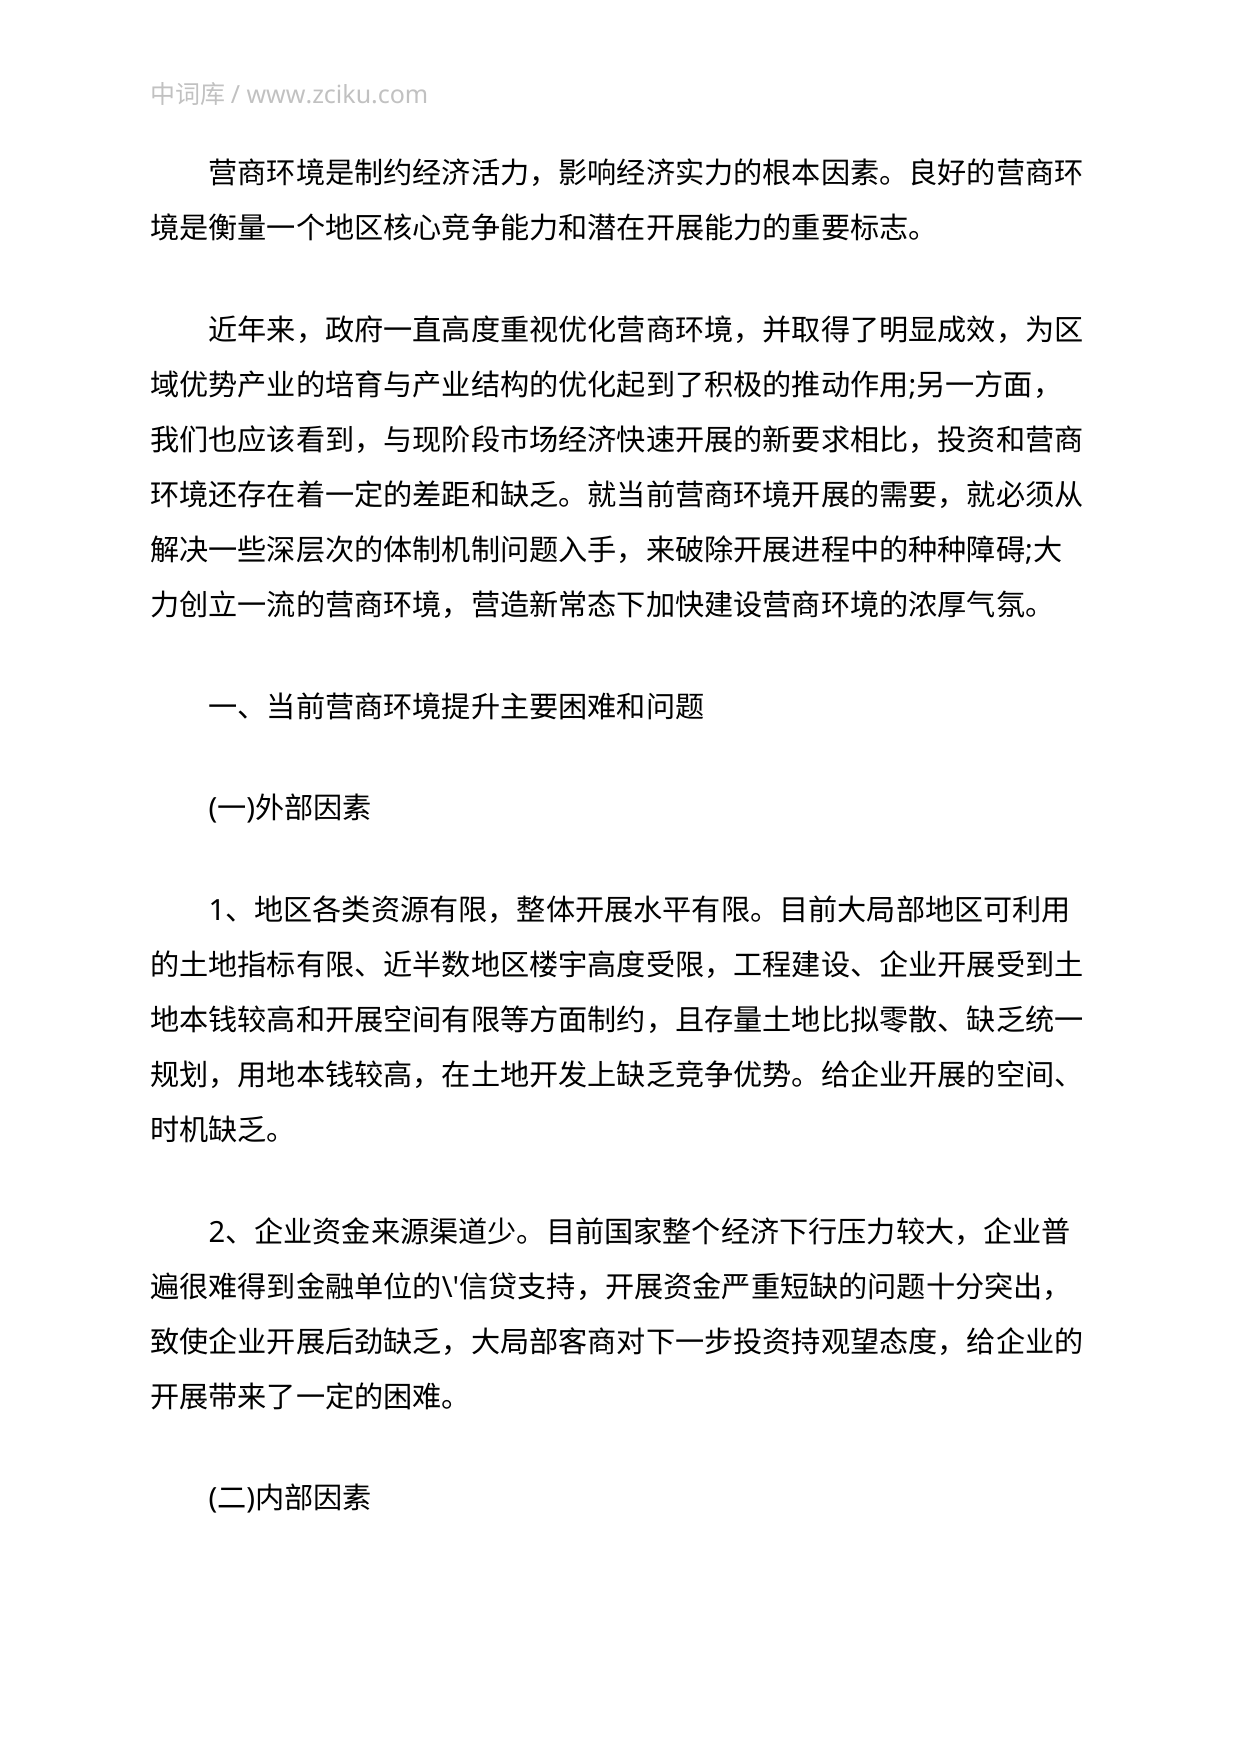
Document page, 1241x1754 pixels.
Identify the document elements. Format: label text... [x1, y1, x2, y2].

text (一)外部因素 [150, 785, 1090, 827]
text (二)内部因素 [150, 1475, 1090, 1517]
text 2、企业资金来源渠道少。目前国家整个经济下行压力较大，企业普遍很难得到金融单位的\'信贷支持，开展资金严重短缺的问题十分突出，致使企业开展后劲缺乏，大局部客商对下一步投资持观望态度，给企业的开展带来了一定的困难。 [150, 1208, 1090, 1416]
text 近年来，政府一直高度重视优化营商环境，并取得了明显成效，为区域优势产业的培育与产业结构的优化起到了积极的推动作用;另一方面，我们也应该看到，与现阶段市场经济快速开展的新要求相比，投资和营商环境还存在着一定的差距和缺乏。就当前营商环境开展的需要，就必须从解决一些深层次的体制机制问题入手，来破除开展进程中的种种障碍;大力创立一流的营商环境，营造新常态下加快建设营商环境的浓厚气氛。 [150, 307, 1090, 624]
text 1、地区各类资源有限，整体开展水平有限。目前大局部地区可利用的土地指标有限、近半数地区楼宇高度受限，工程建设、企业开展受到土地本钱较高和开展空间有限等方面制约，且存量土地比拟零散、缺乏统一规划，用地本钱较高，在土地开发上缺乏竞争优势。给企业开展的空间、时机缺乏。 [150, 887, 1090, 1149]
text 营商环境是制约经济活力，影响经济实力的根本因素。良好的营商环境是衡量一个地区核心竞争能力和潜在开展能力的重要标志。 [150, 150, 1090, 247]
text 一、当前营商环境提升主要困难和问题 [150, 683, 1090, 725]
